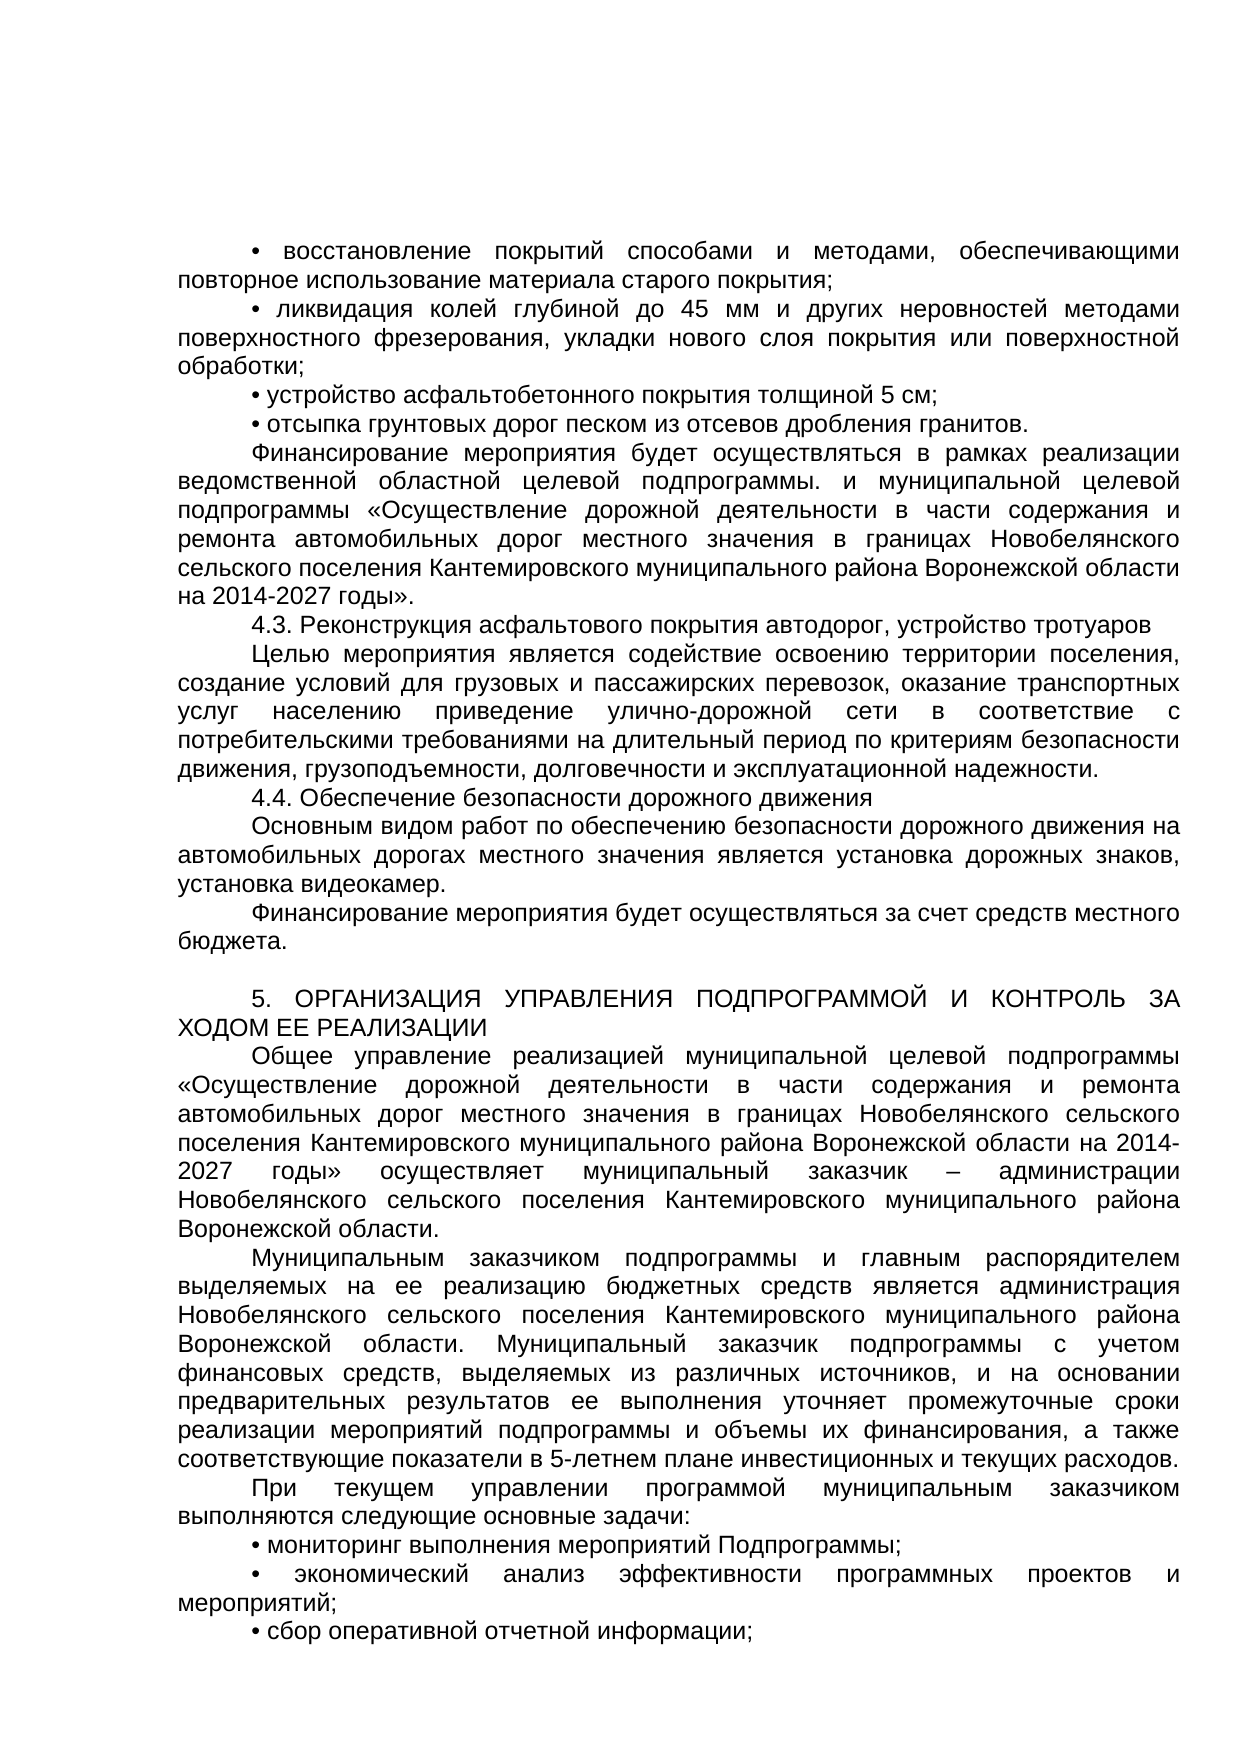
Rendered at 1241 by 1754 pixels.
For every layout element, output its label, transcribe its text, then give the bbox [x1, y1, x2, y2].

text Основным видом работ по обеспечению безопасности дорожного движения на автомобильных дорогах местного значения является установка дорожных знаков, установка видеокамер. [177, 811, 1181, 897]
text • восстановление покрытий способами и методами, обеспечивающими повторное использование материала старого покрытия; [177, 236, 1181, 294]
text • мониторинг выполнения мероприятий Подпрограммы; [177, 1530, 1181, 1559]
text • отсыпка грунтовых дорог песком из отсевов дробления гранитов. [177, 409, 1181, 437]
text • экономический анализ эффективности программных проектов и мероприятий; [177, 1559, 1181, 1616]
text При текущем управлении программой муниципальным заказчиком выполняются следующие основные задачи: [177, 1472, 1181, 1530]
text Целью мероприятия является содействие освоению территории поселения, создание условий для грузовых и пассажирских перевозок, оказание транспортных услуг населению приведение улично-дорожной сети в соответствие с потребительскими требованиями на длительный период по критериям безопасности движения, грузоподъемности, долговечности и эксплуатационной надежности. [177, 639, 1181, 782]
text Общее управление реализацией муниципальной целевой подпрограммы «Осуществление дорожной деятельности в части содержания и ремонта автомобильных дорог местного значения в границах Новобелянского сельского поселения Кантемировского муниципального района Воронежской области на 2014-2027 годы» осуществляет муниципальный заказчик – администрации Новобелянского сельского поселения Кантемировского муниципального района Воронежской области. [177, 1041, 1181, 1242]
text 4.3. Реконструкция асфальтового покрытия автодорог, устройство тротуаров [177, 610, 1181, 639]
text Муниципальным заказчиком подпрограммы и главным распорядителем выделяемых на ее реализацию бюджетных средств является администрация Новобелянского сельского поселения Кантемировского муниципального района Воронежской области. Муниципальный заказчик подпрограммы с учетом финансовых средств, выделяемых из различных источников, и на основании предварительных результатов ее выполнения уточняет промежуточные сроки реализации мероприятий подпрограммы и объемы их финансирования, а также соответствующие показатели в 5-летнем плане инвестиционных и текущих расходов. [177, 1242, 1181, 1472]
text • ликвидация колей глубиной до и других неровностей методами поверхностного фрезерования, укладки нового слоя покрытия или поверхностной обработки; [177, 294, 1181, 380]
text • устройство асфальтобетонного покрытия толщиной ; [177, 380, 1181, 409]
text Финансирование мероприятия будет осуществляться за счет средств местного бюджета. [177, 897, 1181, 955]
text 5. ОРГАНИЗАЦИЯ УПРАВЛЕНИЯ ПодпРОГРАММОЙ И КОНТРОЛЬ ЗА ХОДОМ ЕЕ РЕАЛИЗАЦИИ [177, 984, 1181, 1041]
text Финансирование мероприятия будет осуществляться в рамках реализации ведомственной областной целевой подпрограммы. и муниципальной целевой подпрограммы «Осуществление дорожной деятельности в части содержания и ремонта автомобильных дорог местного значения в границах Новобелянского сельского поселения Кантемировского муниципального района Воронежской области на 2014-2027 годы». [177, 437, 1181, 610]
text • сбор оперативной отчетной информации; [177, 1616, 1181, 1645]
text 4.4. Обеспечение безопасности дорожного движения [177, 782, 1181, 811]
